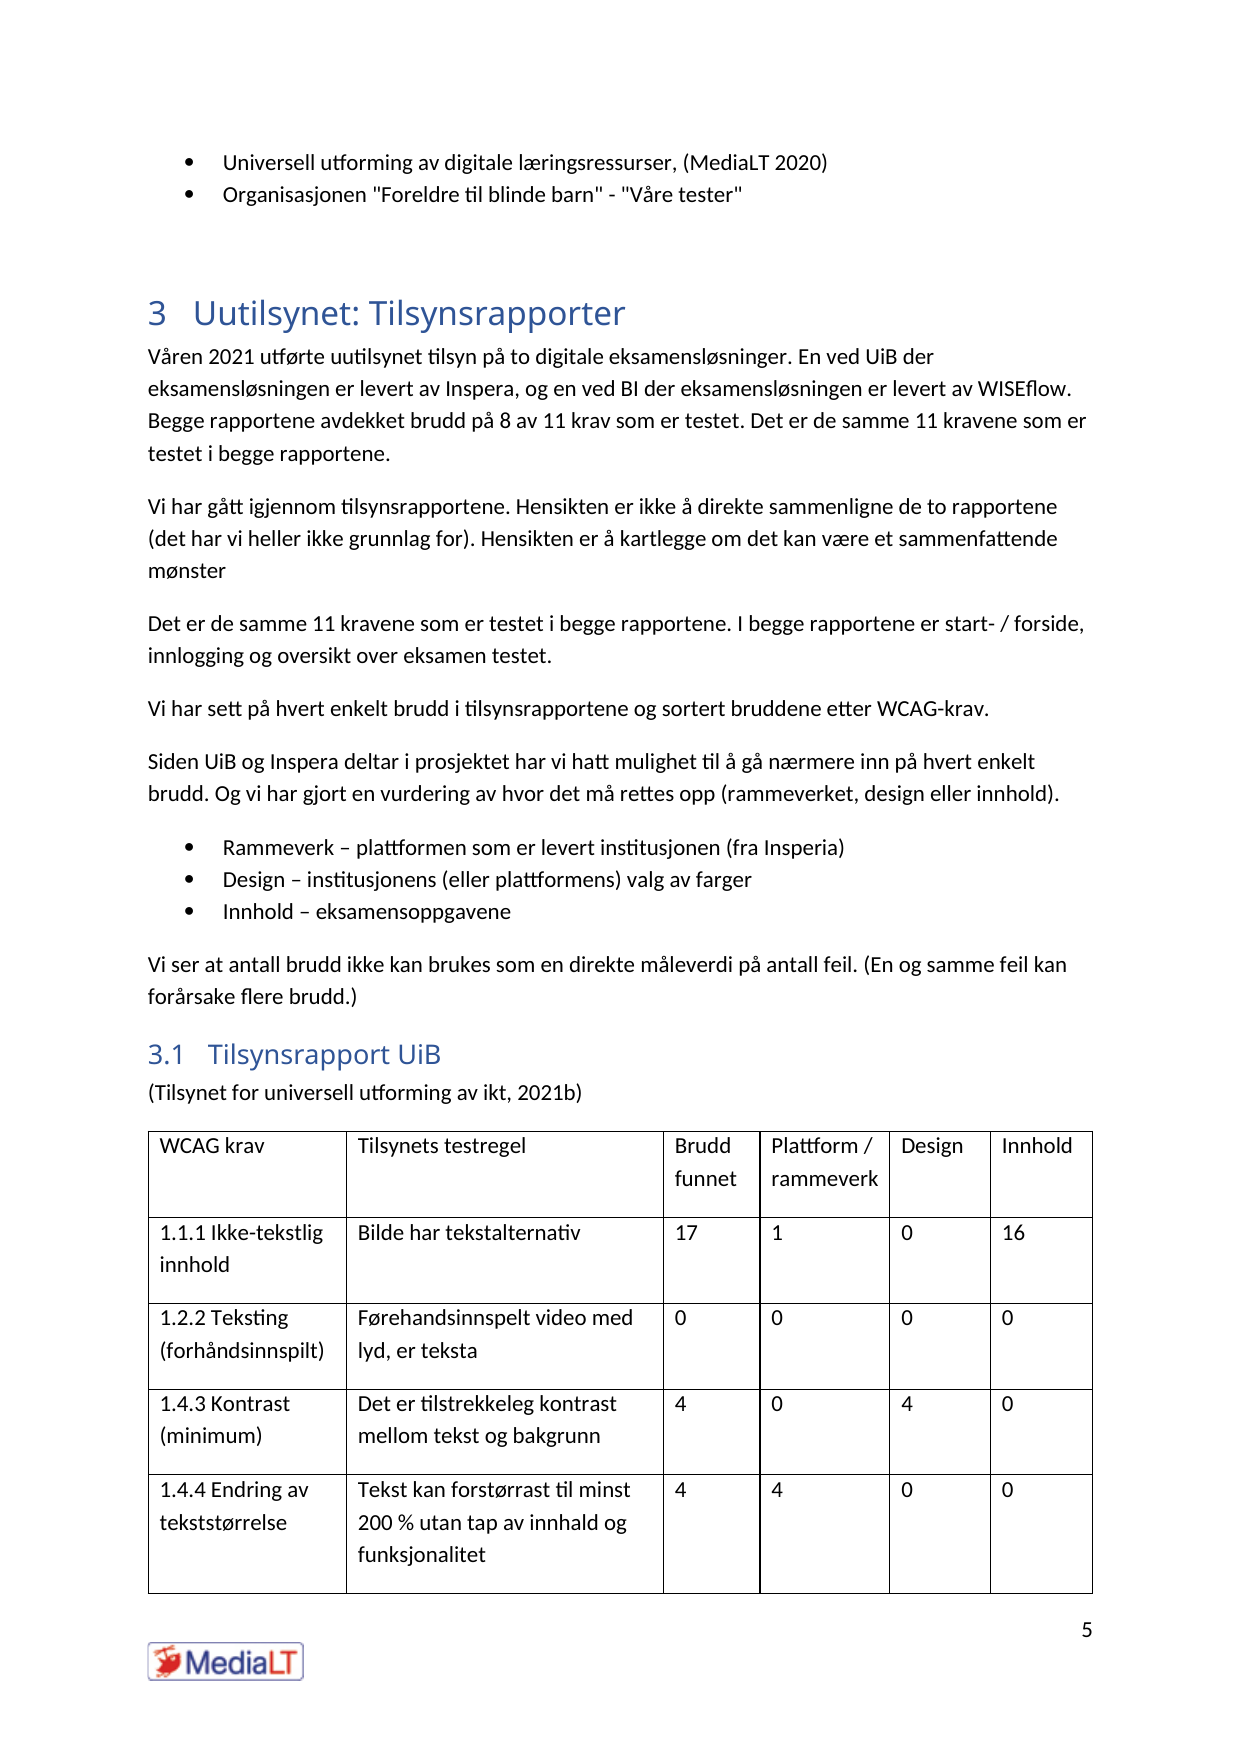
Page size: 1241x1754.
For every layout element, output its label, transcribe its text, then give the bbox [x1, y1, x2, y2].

table_cell 0 [761, 1304, 889, 1388]
table_cell 4 [664, 1475, 759, 1592]
text Vi ser at antall brudd ikke kan brukes som en direkte måleverdi på antall feil. (En og samme feil kan forårsake flere brudd.) [148, 950, 1093, 1010]
picture [147, 1642, 304, 1681]
table_header Innhold [991, 1132, 1092, 1217]
table_cell 0 [890, 1475, 990, 1592]
list Design – institusjonens (eller plattformens) valg av farger [185, 865, 1093, 893]
table_cell 0 [991, 1475, 1092, 1592]
table_header Brudd funnet [664, 1132, 759, 1217]
list Innhold – eksamensoppgavene [185, 897, 1093, 925]
table_header Design [890, 1132, 990, 1217]
table_cell 0 [991, 1390, 1092, 1474]
table_cell 1.4.3 Kontrast (minimum) [149, 1390, 346, 1474]
table_header Tilsynets testregel [347, 1132, 663, 1217]
table_cell Bilde har tekstalternativ [347, 1218, 663, 1302]
text Siden UiB og Inspera deltar i prosjektet har vi hatt mulighet til å gå nærmere inn på hvert enkelt brudd. Og vi har gjort en vurdering av hvor det må rettes opp (rammeverket, design eller innhold). [148, 747, 1093, 808]
table_cell Førehandsinnspelt video med lyd, er teksta [347, 1304, 663, 1388]
table_cell 0 [890, 1304, 990, 1388]
text Vi har gått igjennom tilsynsrapportene. Hensikten er ikke å direkte sammenligne de to rapportene (det har vi heller ikke grunnlag for). Hensikten er å kartlegge om det kan være et sammenfattende mønster [148, 492, 1093, 584]
subtitle Tilsynsrapport UiB [148, 1035, 1093, 1072]
text (Tilsynet for universell utforming av ikt, 2021b) [148, 1078, 1093, 1106]
list Organisasjonen "Foreldre til blinde barn" - "Våre tester" [185, 180, 1093, 208]
table_header WCAG krav [149, 1132, 346, 1217]
table_cell 4 [761, 1475, 889, 1592]
table_cell Det er tilstrekkeleg kontrast mellom tekst og bakgrunn [347, 1390, 663, 1474]
text Vi har sett på hvert enkelt brudd i tilsynsrapportene og sortert bruddene etter WCAG-krav. [148, 694, 1093, 722]
table_cell 4 [890, 1390, 990, 1474]
table_cell 16 [991, 1218, 1092, 1302]
table_cell Tekst kan forstørrast til minst 200 % utan tap av innhald og funksjonalitet [347, 1475, 663, 1592]
table_cell 0 [761, 1390, 889, 1474]
table_cell 1 [761, 1218, 889, 1302]
table_cell 1.2.2 Teksting (forhåndsinnspilt) [149, 1304, 346, 1388]
table_cell 17 [664, 1218, 759, 1302]
table_cell 4 [664, 1390, 759, 1474]
table_cell 1.1.1 Ikke-tekstlig innhold [149, 1218, 346, 1302]
list Universell utforming av digitale læringsressurser, (MediaLT 2020) [185, 148, 1093, 176]
table_cell 1.4.4 Endring av tekststørrelse [149, 1475, 346, 1592]
table_header Plattform / rammeverk [761, 1132, 889, 1217]
table_cell 0 [991, 1304, 1092, 1388]
text Det er de samme 11 kravene som er testet i begge rapportene. I begge rapportene er start- / forside, innlogging og oversikt over eksamen testet. [148, 609, 1093, 669]
text Våren 2021 utførte uutilsynet tilsyn på to digitale eksamensløsninger. En ved UiB der eksamensløsningen er levert av Inspera, og en ved BI der eksamensløsningen er levert av WISEflow. Begge rapportene avdekket brudd på 8 av 11 krav som er testet. Det er de samme 11 kravene som er testet i begge rapportene. [148, 342, 1093, 467]
subtitle Uutilsynet: Tilsynsrapporter [148, 290, 1093, 335]
table_cell 0 [664, 1304, 759, 1388]
table_cell 0 [890, 1218, 990, 1302]
list Rammeverk – plattformen som er levert institusjonen (fra Insperia) [185, 833, 1093, 861]
